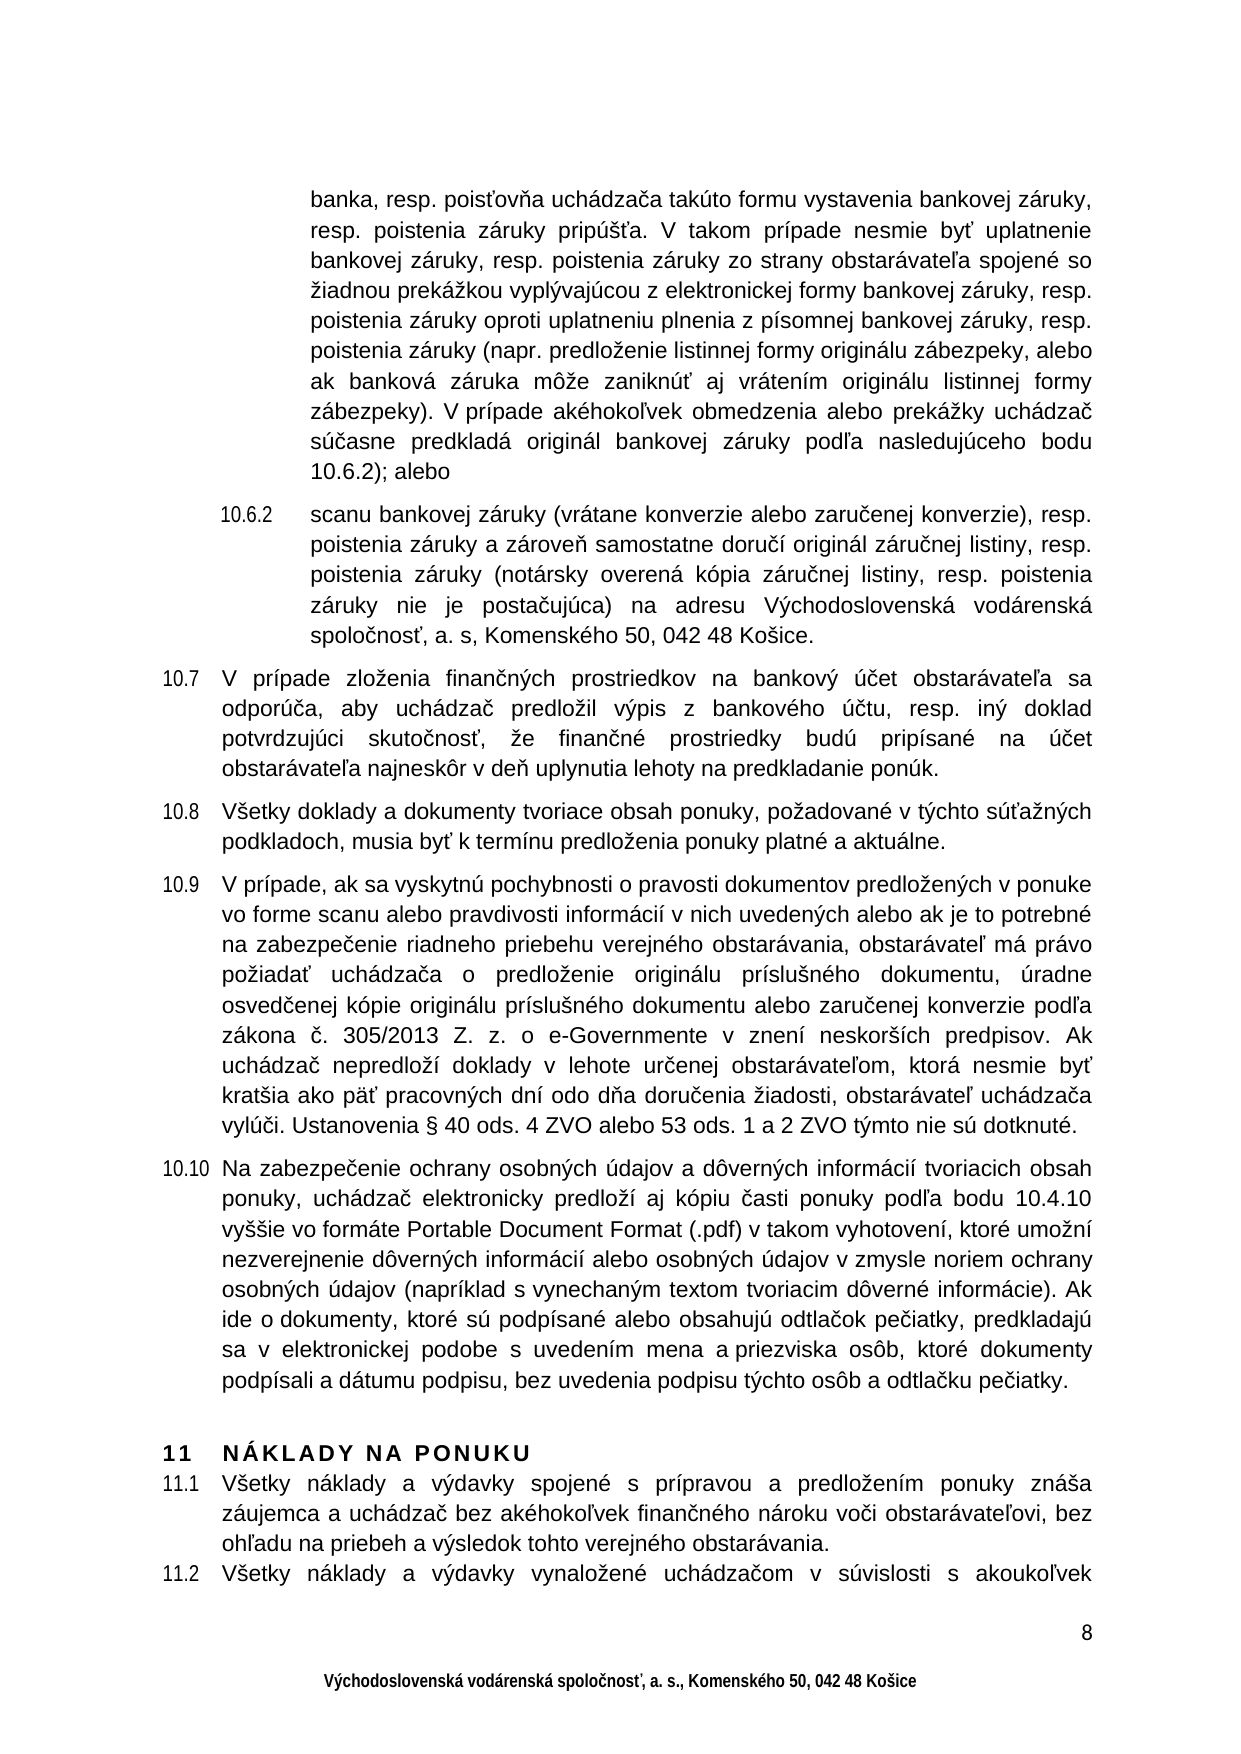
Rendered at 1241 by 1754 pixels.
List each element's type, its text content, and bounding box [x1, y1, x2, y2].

list Všetky náklady a výdavky spojené s prípravou a predložením ponuky znáša záujemca a uchádzač bez akéhokoľvek finančného nároku voči obstarávateľovi, bez ohľadu na priebeh a výsledok tohto verejného obstarávania. [162, 1470, 1093, 1557]
subtitle scanu bankovej záruky (vrátane konverzie alebo zaručenej konverzie), resp. poistenia záruky a zároveň samostatne doručí originál záručnej listiny, resp. poistenia záruky (notársky overená kópia záručnej listiny, resp. poistenia záruky nie je postačujúca) na adresu Východoslovenská vodárenská spoločnosť, a. s, Komenského 50, 042 48 Košice. [220, 501, 1093, 648]
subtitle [220, 186, 1093, 485]
subtitle Na zabezpečenie ochrany osobných údajov a dôverných informácií tvoriacich obsah ponuky, uchádzač elektronicky predloží aj kópiu časti ponuky podľa bodu 10.4.10 vyššie vo formáte Portable Document Format (.pdf) v takom vyhotovení, ktoré umožní nezverejnenie dôverných informácií alebo osobných údajov v zmysle noriem ochrany osobných údajov (napríklad s vynechaným textom tvoriacim dôverné informácie). Ak ide o dokumenty, ktoré sú podpísané alebo obsahujú odtlačok pečiatky, predkladajú sa v elektronickej podobe s uvedením mena a priezviska osôb, ktoré dokumenty podpísali a dátumu podpisu, bez uvedenia podpisu týchto osôb a odtlačku pečiatky. [162, 1155, 1093, 1393]
subtitle V prípade zloženia finančných prostriedkov na bankový účet obstarávateľa sa odporúča, aby uchádzač predložil výpis z bankového účtu, resp. iný doklad potvrdzujúci skutočnosť, že finančné prostriedky budú pripísané na účet obstarávateľa najneskôr v deň uplynutia lehoty na predkladanie ponúk. [162, 664, 1093, 782]
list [162, 1560, 1093, 1587]
subtitle V prípade, ak sa vyskytnú pochybnosti o pravosti dokumentov predložených v ponuke vo forme scanu alebo pravdivosti informácií v nich uvedených alebo ak je to potrebné na zabezpečenie riadneho priebehu verejného obstarávania, obstarávateľ má právo požiadať uchádzača o predloženie originálu príslušného dokumentu, úradne osvedčenej kópie originálu príslušného dokumentu alebo zaručenej konverzie podľa zákona č. 305/2013 Z. z. o e-Governmente v znení neskorších predpisov. Ak uchádzač nepredloží doklady v lehote určenej obstarávateľom, ktorá nesmie byť kratšia ako päť pracovných dní odo dňa doručenia žiadosti, obstarávateľ uchádzača vylúči. Ustanovenia § 40 ods. 4 ZVO alebo 53 ods. 1 a 2 ZVO týmto nie sú dotknuté. [162, 871, 1093, 1139]
subtitle Všetky doklady a dokumenty tvoriace obsah ponuky, požadované v týchto súťažných podkladoch, musia byť k termínu predloženia ponuky platné a aktuálne. [162, 798, 1093, 854]
text Náklady na ponuku [162, 1439, 1093, 1466]
